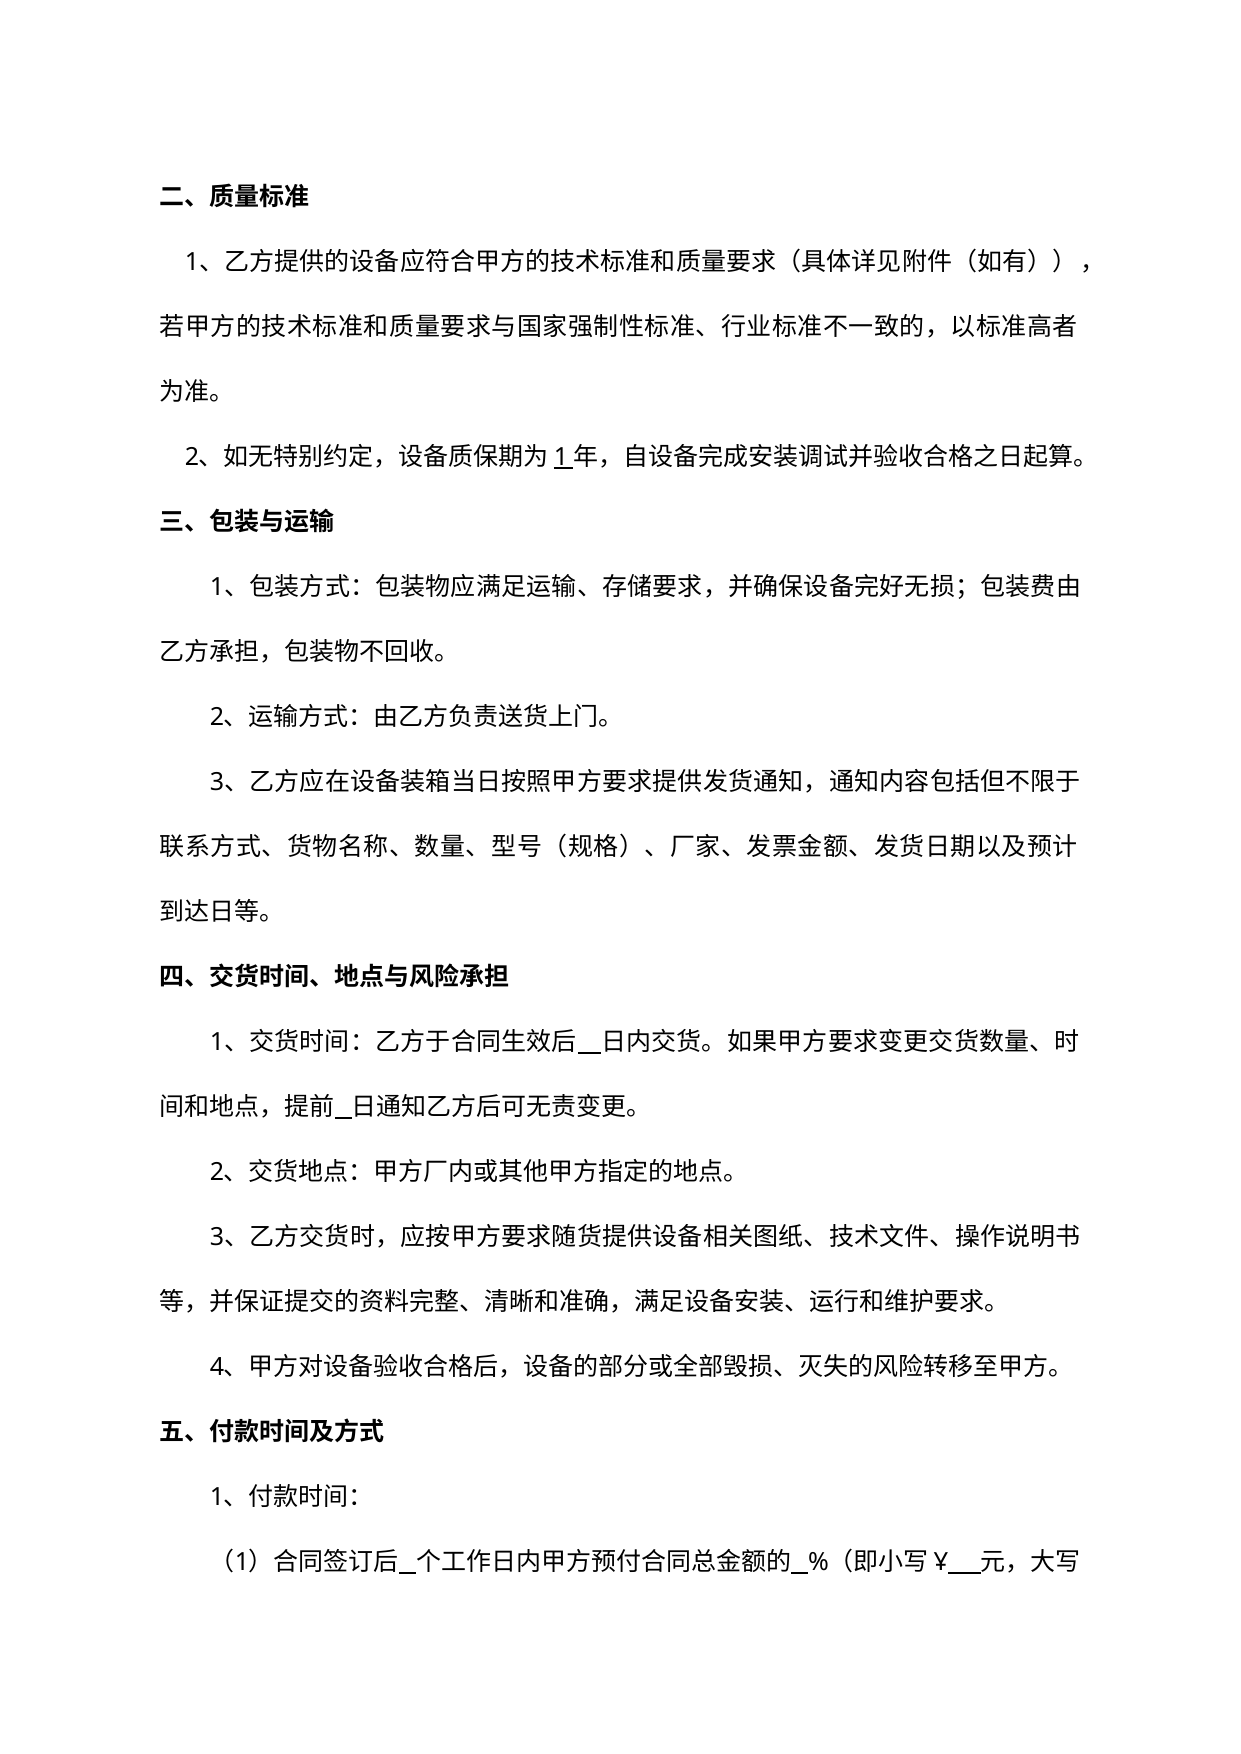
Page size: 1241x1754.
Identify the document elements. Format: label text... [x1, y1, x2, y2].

text 1、交货时间：乙方于合同生效后 日内交货。如果甲方要求变更交货数量、时间和地点，提前 日通知乙方后可无责变更。 [159, 1007, 1081, 1137]
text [159, 1527, 1081, 1592]
text 1、包装方式：包装物应满足运输、存储要求，并确保设备完好无损；包装费由乙方承担，包装物不回收。 [159, 552, 1081, 682]
text 4、甲方对设备验收合格后，设备的部分或全部毁损、灭失的风险转移至甲方。 [159, 1332, 1081, 1397]
text 2、如无特别约定，设备质保期为1年，自设备完成安装调试并验收合格之日起算。 [159, 422, 1081, 487]
text 四、交货时间、地点与风险承担 [159, 942, 1081, 1007]
text 二、质量标准 [159, 162, 1081, 227]
text 2、交货地点：甲方厂内或其他甲方指定的地点。 [159, 1137, 1081, 1202]
text 3、乙方应在设备装箱当日按照甲方要求提供发货通知，通知内容包括但不限于联系方式、货物名称、数量、型号（规格）、厂家、发票金额、发货日期以及预计到达日等。 [159, 747, 1081, 942]
text 2、运输方式：由乙方负责送货上门。 [159, 682, 1081, 747]
text 3、乙方交货时，应按甲方要求随货提供设备相关图纸、技术文件、操作说明书等，并保证提交的资料完整、清晰和准确，满足设备安装、运行和维护要求。 [159, 1202, 1081, 1332]
text 1、乙方提供的设备应符合甲方的技术标准和质量要求（具体详见附件（如有）），若甲方的技术标准和质量要求与国家强制性标准、行业标准不一致的，以标准高者为准。 [159, 227, 1081, 422]
text 1、付款时间： [159, 1462, 1081, 1527]
text 三、包装与运输 [159, 487, 1081, 552]
text 五、付款时间及方式 [159, 1397, 1081, 1462]
